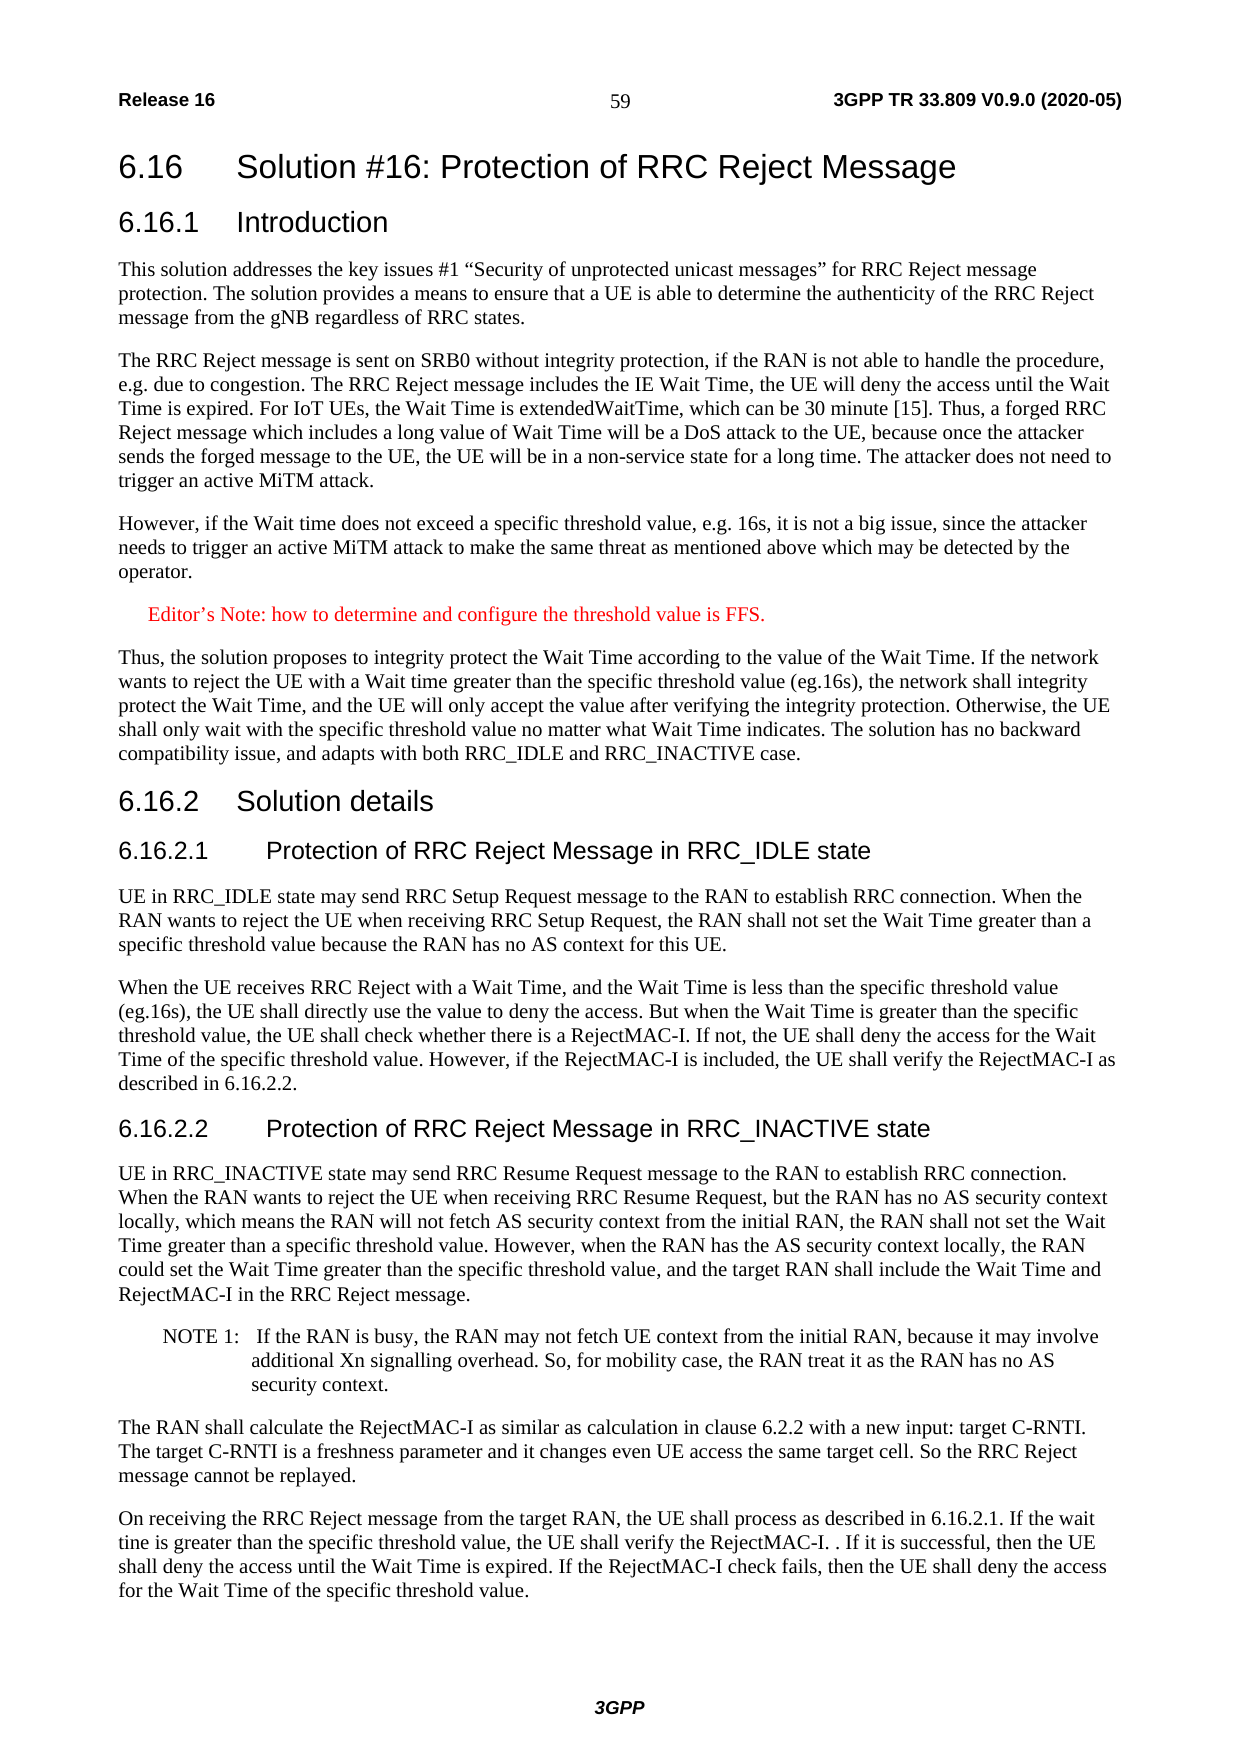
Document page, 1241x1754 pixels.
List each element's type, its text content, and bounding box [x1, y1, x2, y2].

text The RRC Reject message is sent on SRB0 without integrity protection, if the RAN is not able to handle the procedure, e.g. due to congestion. The RRC Reject message includes the IE Wait Time, the UE will deny the access until the Wait Time is expired. For IoT UEs, the Wait Time is extendedWaitTime, which can be 30 minute [15]. Thus, a forged RRC Reject message which includes a long value of Wait Time will be a DoS attack to the UE, because once the attacker sends the forged message to the UE, the UE will be in a non-service state for a long time. The attacker does not need to trigger an active MiTM attack. [118, 348, 1122, 492]
text On receiving the RRC Reject message from the target RAN, the UE shall process as described in 6.16.2.1. If the wait tine is greater than the specific threshold value, the UE shall verify the RejectMAC-I. . If it is successful, then the UE shall deny the access until the Wait Time is expired. If the RejectMAC-I check fails, then the UE shall deny the access for the Wait Time of the specific threshold value. [118, 1506, 1122, 1602]
subtitle 6.16.1 Introduction [118, 205, 1122, 238]
subtitle 6.16.2.1 Protection of RRC Reject Message in RRC_IDLE state [118, 836, 1122, 865]
text UE in RRC_INACTIVE state may send RRC Resume Request message to the RAN to establish RRC connection. When the RAN wants to reject the UE when receiving RRC Resume Request, but the RAN has no AS security context locally, which means the RAN will not fetch AS security context from the initial RAN, the RAN shall not set the Wait Time greater than a specific threshold value. However, when the RAN has the AS security context locally, the RAN could set the Wait Time greater than the specific threshold value, and the target RAN shall include the Wait Time and RejectMAC-I in the RRC Reject message. [118, 1161, 1122, 1306]
text UE in RRC_IDLE state may send RRC Setup Request message to the RAN to establish RRC connection. When the RAN wants to reject the UE when receiving RRC Setup Request, the RAN shall not set the Wait Time greater than a specific threshold value because the RAN has no AS context for this UE. [118, 884, 1122, 956]
text The RAN shall calculate the RejectMAC-I as similar as calculation in clause 6.2.2 with a new input: target C-RNTI. The target C-RNTI is a freshness parameter and it changes even UE access the same target cell. So the RRC Reject message cannot be replayed. [118, 1415, 1122, 1487]
subtitle 6.16.2.2 Protection of RRC Reject Message in RRC_INACTIVE state [118, 1114, 1122, 1142]
text However, if the Wait time does not exceed a specific threshold value, e.g. 16s, it is not a big issue, since the attacker needs to trigger an active MiTM attack to make the same threat as mentioned above which may be detected by the operator. [118, 511, 1122, 583]
text NOTE 1: If the RAN is busy, the RAN may not fetch UE context from the initial RAN, because it may involve additional Xn signalling overhead. So, for mobility case, the RAN treat it as the RAN has no AS security context. [162, 1324, 1122, 1396]
text This solution addresses the key issues #1 “Security of unprotected unicast messages” for RRC Reject message protection. The solution provides a means to ensure that a UE is able to determine the authenticity of the RRC Reject message from the gNB regardless of RRC states. [118, 257, 1122, 329]
text Editor’s Note: how to determine and configure the threshold value is FFS. [148, 602, 1122, 626]
text When the UE receives RRC Reject with a Wait Time, and the Wait Time is less than the specific threshold value (eg.16s), the UE shall directly use the value to deny the access. But when the Wait Time is greater than the specific threshold value, the UE shall check whether there is a RejectMAC-I. If not, the UE shall deny the access for the Wait Time of the specific threshold value. However, if the RejectMAC-I is included, the UE shall verify the RejectMAC-I as described in 6.16.2.2. [118, 974, 1122, 1095]
text Thus, the solution proposes to integrity protect the Wait Time according to the value of the Wait Time. If the network wants to reject the UE with a Wait time greater than the specific threshold value (eg.16s), the network shall integrity protect the Wait Time, and the UE will only accept the value after verifying the integrity protection. Otherwise, the UE shall only wait with the specific threshold value no matter what Wait Time indicates. The solution has no backward compatibility issue, and adapts with both RRC_IDLE and RRC_INACTIVE case. [118, 645, 1122, 765]
subtitle 6.16 Solution #16: Protection of RRC Reject Message [118, 147, 1122, 186]
subtitle 6.16.2 Solution details [118, 784, 1122, 817]
